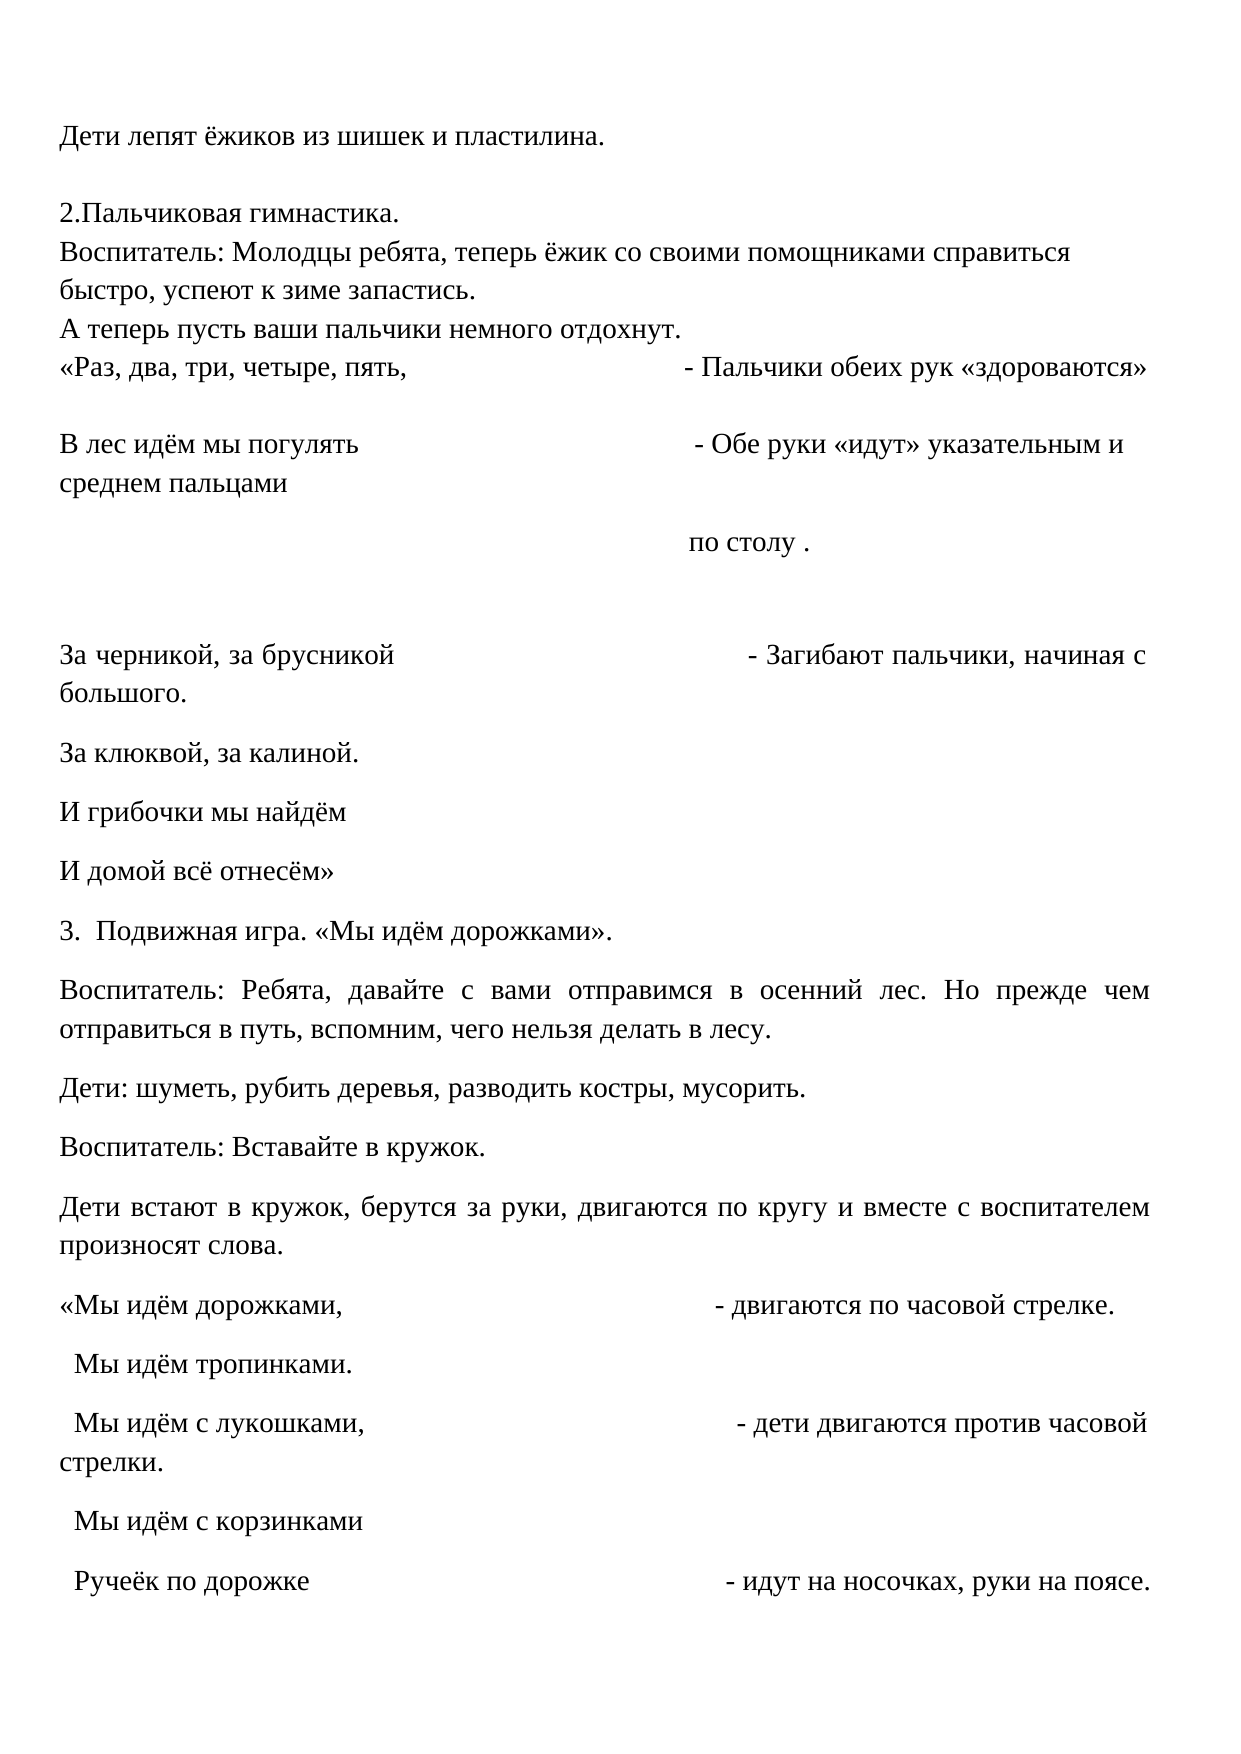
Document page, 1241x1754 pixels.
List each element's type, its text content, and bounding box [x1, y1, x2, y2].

text Дети: шуметь, рубить деревья, разводить костры, мусорить. [59, 1070, 1152, 1104]
list Воспитатель: Молодцы ребята, теперь ёжик со своими помощниками справиться быстро, успеют к зиме запастись. [59, 234, 1152, 306]
text 3. Подвижная игра. «Мы идём дорожками». [59, 913, 1152, 946]
text Воспитатель: Вставайте в кружок. [59, 1129, 1152, 1163]
list Дети лепят ёжиков из шишек и пластилина. [59, 118, 1152, 152]
list 2.Пальчиковая гимнастика. [59, 195, 1152, 229]
text по столу . [266, 524, 1152, 558]
list А теперь пусть ваши пальчики немного отдохнут. [59, 311, 1152, 344]
text «Мы идём дорожками, - двигаются по часовой стрелке. [59, 1287, 1152, 1320]
text За черникой, за брусникой - Загибают пальчики, начиная с большого. [59, 637, 1152, 709]
list «Раз, два, три, четыре, пять, - Пальчики обеих рук «здороваются» [59, 349, 1152, 383]
text Ручеёк по дорожке - идут на носочках, руки на поясе. [59, 1563, 1152, 1596]
text Мы идём тропинками. [59, 1346, 1152, 1380]
text Воспитатель: Ребята, давайте с вами отправимся в осенний лес. Но прежде чем отправиться в путь, вспомним, чего нельзя делать в лесу. [59, 972, 1152, 1044]
text Мы идём с корзинками [59, 1503, 1152, 1537]
list В лес идём мы погулять - Обе руки «идут» указательным и среднем пальцами [59, 426, 1152, 498]
text Мы идём с лукошками, - дети двигаются против часовой стрелки. [59, 1406, 1152, 1478]
text Дети встают в кружок, берутся за руки, двигаются по кругу и вместе с воспитателем произносят слова. [59, 1189, 1152, 1261]
text И грибочки мы найдём [59, 794, 1152, 828]
text И домой всё отнесём» [59, 853, 1152, 887]
text За клюквой, за калиной. [59, 735, 1152, 768]
